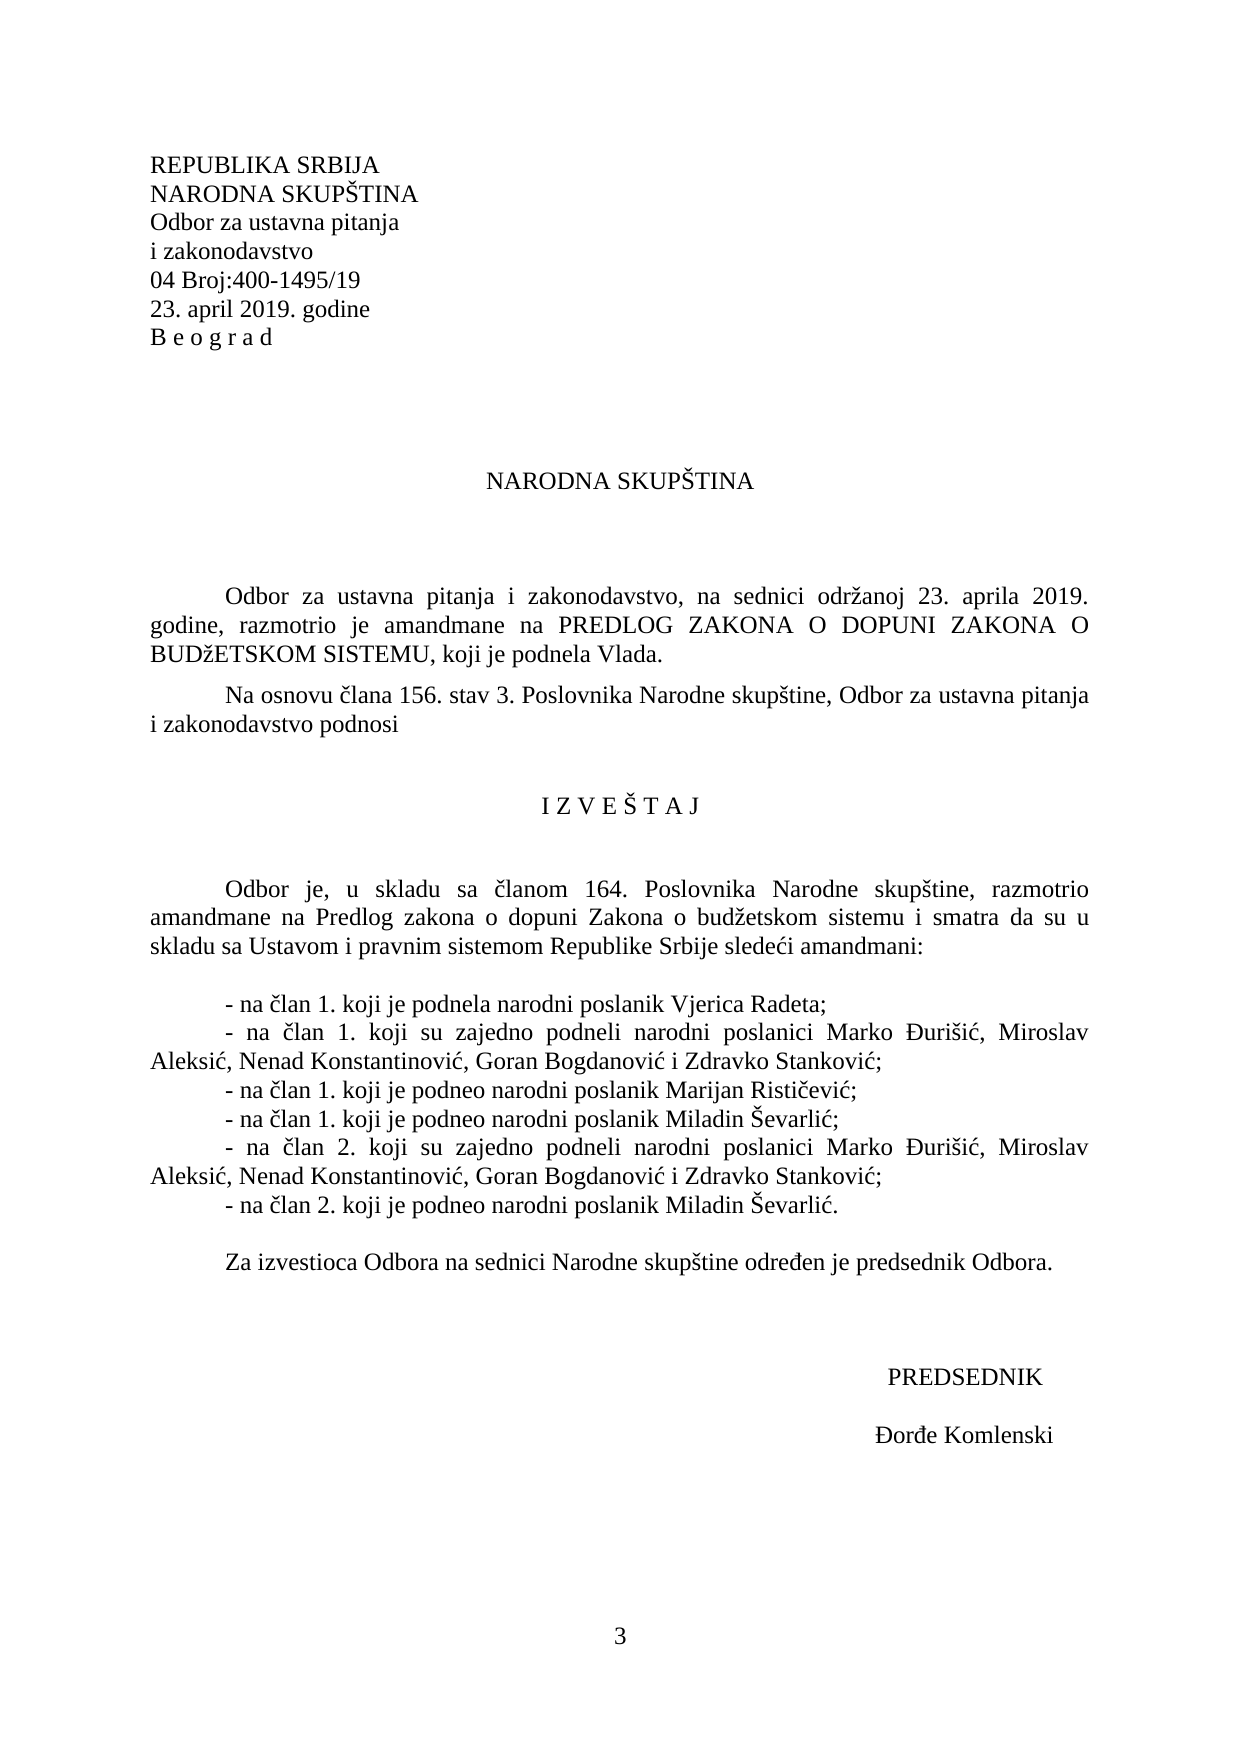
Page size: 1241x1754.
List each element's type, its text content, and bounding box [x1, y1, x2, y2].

text PREDSEDNIK [150, 1362, 1090, 1391]
text - na član 2. koji je podneo narodni poslanik Miladin Ševarlić. [150, 1190, 1090, 1219]
text B e o g r a d [150, 322, 1090, 351]
text 23. april 2019. godine [150, 294, 1090, 322]
text I Z V E Š T A J [150, 791, 1090, 820]
text - na član 1. koji je podneo narodni poslanik Marijan Rističević; [150, 1075, 1090, 1104]
text NARODNA SKUPŠTINA [150, 179, 1090, 207]
text Na osnovu člana 156. stav 3. Poslovnika Narodne skupštine, Odbor za ustavna pitanja i zakonodavstvo podnosi [150, 680, 1090, 737]
text - na član 1. koji je podneo narodni poslanik Miladin Ševarlić; [150, 1104, 1090, 1132]
text NARODNA SKUPŠTINA [150, 466, 1090, 495]
text i zakonodavstvo [150, 236, 1090, 265]
text - na član 1. koji je podnela narodni poslanik Vjerica Radeta; [150, 989, 1090, 1017]
text Odbor za ustavna pitanja [150, 207, 1090, 236]
text REPUBLIKA SRBIJA [150, 150, 1090, 179]
text Odbor za ustavna pitanja i zakonodavstvo, na sednici održanoj 23. aprila 2019. godine, razmotrio je amandmane na PREDLOG ZAKONA O DOPUNI ZAKONA O BUDžETSKOM SISTEMU, koji je podnela Vlada. [150, 581, 1090, 667]
text Đorđe Komlenski [150, 1420, 1090, 1449]
text - na član 1. koji su zajedno podneli narodni poslanici Marko Đurišić, Miroslav Aleksić, Nenad Konstantinović, Goran Bogdanović i Zdravko Stanković; [150, 1017, 1090, 1075]
text Odbor je, u skladu sa članom 164. Poslovnika Narodne skupštine, razmotrio amandmane na Predlog zakona o dopuni Zakona o budžetskom sistemu i smatra da su u skladu sa Ustavom i pravnim sistemom Republike Srbije sledeći amandmani: [150, 874, 1090, 960]
text Za izvestioca Odbora na sednici Narodne skupštine određen je predsednik Odbora. [150, 1247, 1090, 1276]
text 04 Broj:400-1495/19 [150, 265, 1090, 294]
text - na član 2. koji su zajedno podneli narodni poslanici Marko Đurišić, Miroslav Aleksić, Nenad Konstantinović, Goran Bogdanović i Zdravko Stanković; [150, 1132, 1090, 1190]
